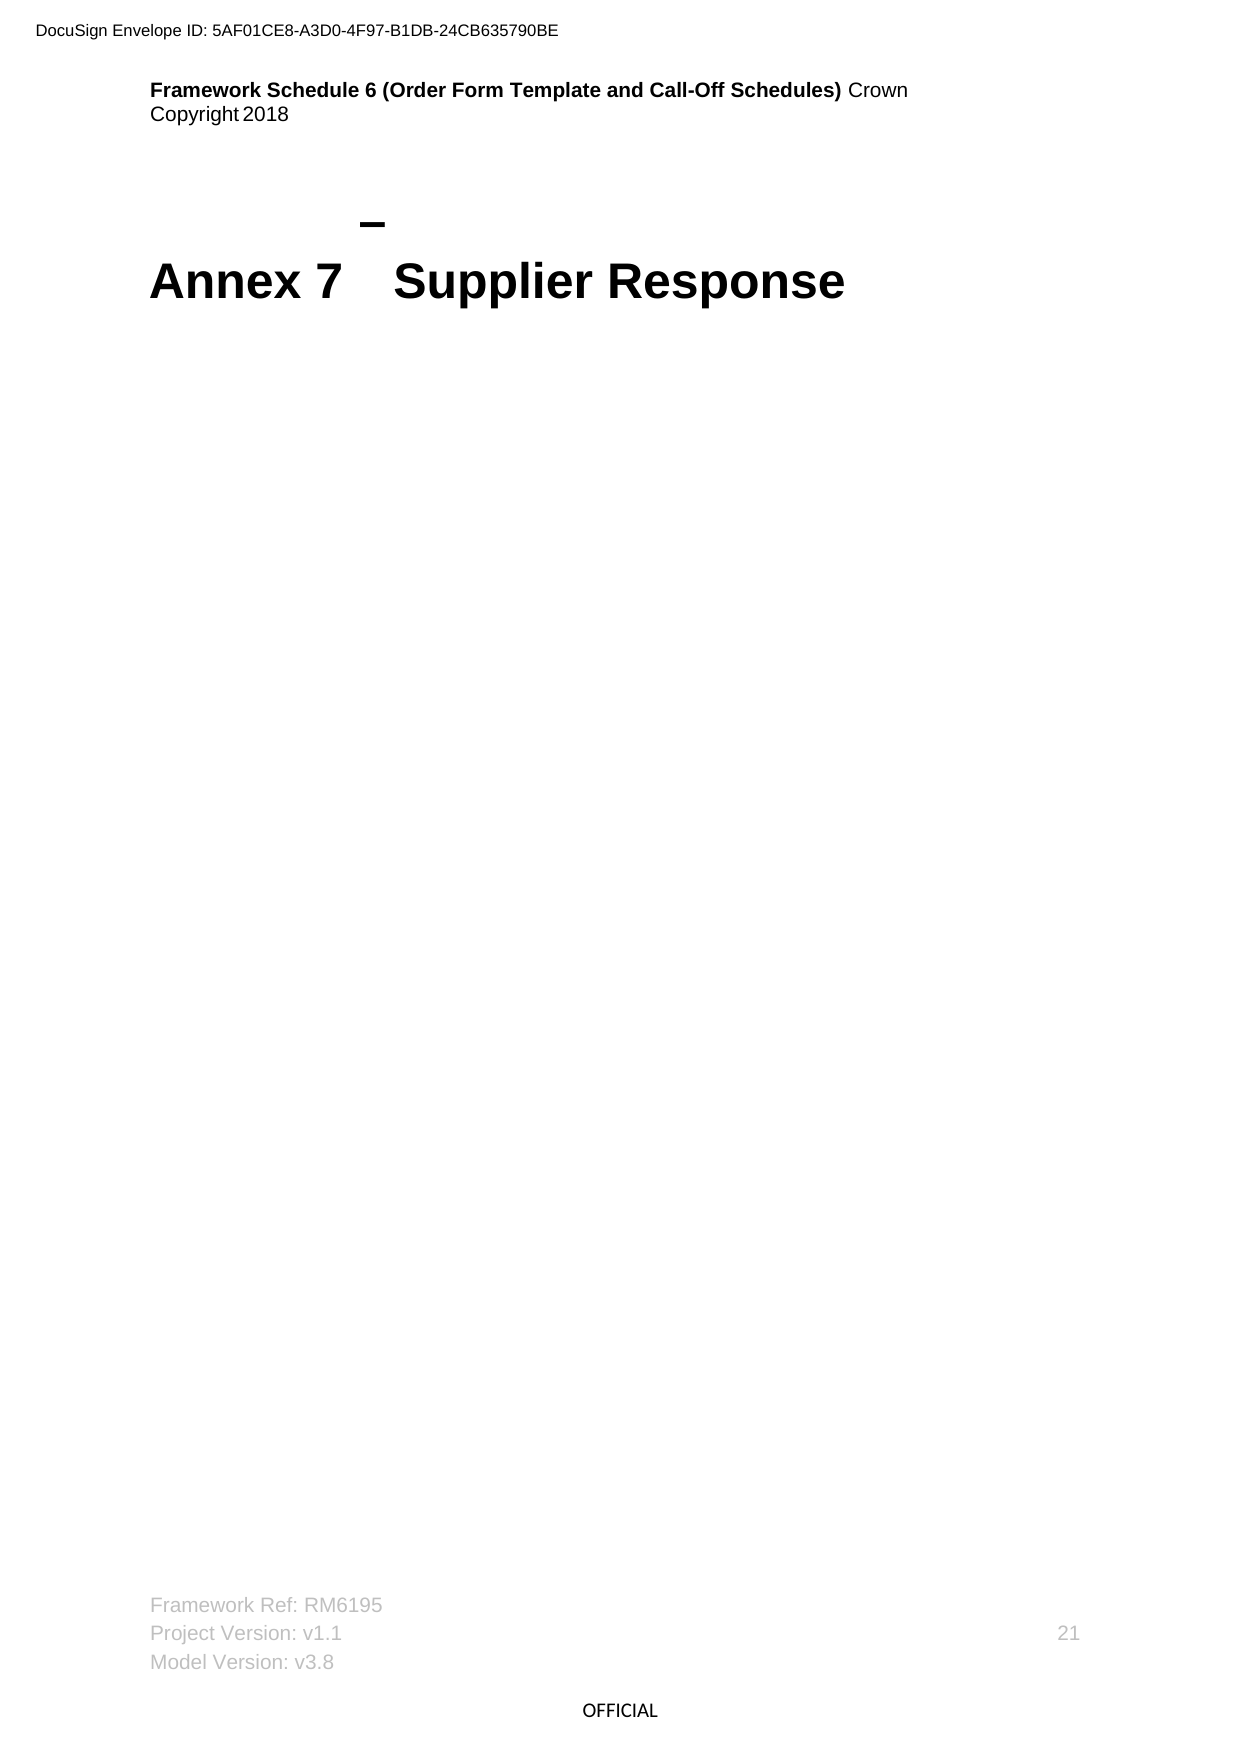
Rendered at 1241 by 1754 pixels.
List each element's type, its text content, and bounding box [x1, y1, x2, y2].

subtitle Annex 7 Supplier Response [148, 251, 1086, 309]
